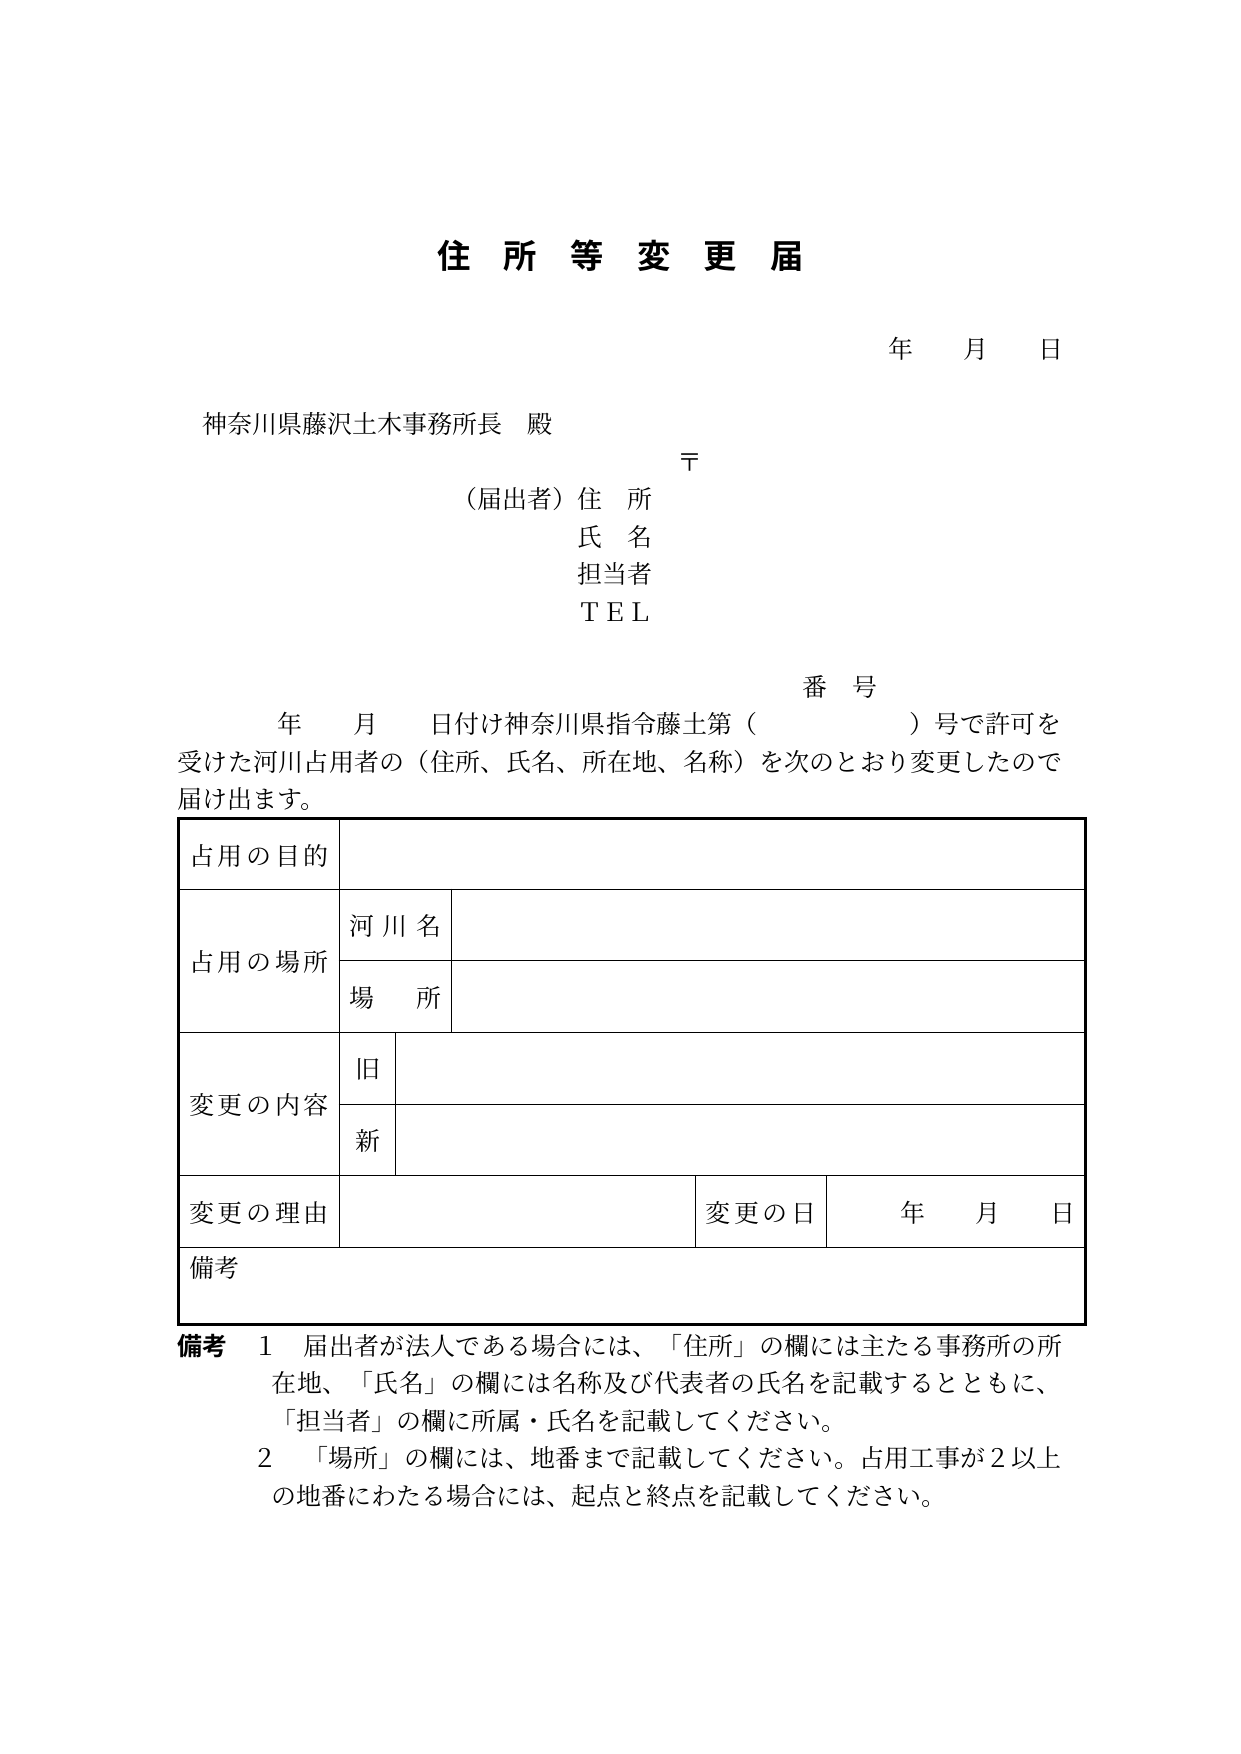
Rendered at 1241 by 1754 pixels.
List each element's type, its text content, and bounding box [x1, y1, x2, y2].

table_cell [340, 1176, 695, 1247]
table_cell 場所 [340, 961, 451, 1032]
table_cell 変更の理由 [180, 1176, 339, 1247]
table_cell [396, 1105, 1084, 1175]
table_cell 新 [340, 1105, 395, 1175]
table_cell 変更の内容 [180, 1033, 339, 1175]
table_cell [452, 961, 1084, 1032]
text 氏 名 [177, 517, 1063, 554]
text 神奈川県藤沢土木事務所長 殿 [177, 404, 1063, 442]
table_cell [452, 890, 1084, 960]
table_cell 年 月 日 [827, 1176, 1084, 1247]
table_cell 変更の日 [696, 1176, 826, 1247]
text 〒 [177, 442, 1063, 479]
text 番 号 [177, 667, 1063, 704]
table_cell 河川名 [340, 890, 451, 960]
table_cell 占用の場所 [180, 890, 339, 1032]
text 住 所 等 変 更 届 [177, 217, 1063, 292]
text 年 月 日 [177, 329, 1063, 367]
text ２ 「場所」の欄には、地番まで記載してください。占用工事が２以上の地番にわたる場合には、起点と終点を記載してください。 [252, 1438, 1063, 1513]
text 担当者 [177, 554, 1063, 592]
table_cell 備考 [180, 1248, 1084, 1323]
text 年 月 日付け神奈川県指令藤土第（ ）号で許可を受けた河川占用者の（住所、氏名、所在地、名称）を次のとおり変更したので届け出ます。 [177, 704, 1063, 817]
text （届出者）住 所 [177, 479, 1063, 517]
table_cell 旧 [340, 1033, 395, 1103]
table_cell [396, 1033, 1084, 1103]
table_header 占用の目的 [180, 820, 339, 888]
table_header [340, 820, 1084, 888]
text 備考 １ 届出者が法人である場合には、「住所」の欄には主たる事務所の所在地、「氏名」の欄には名称及び代表者の氏名を記載するとともに、「担当者」の欄に所属・氏名を記載してください。 [177, 1326, 1063, 1438]
text ＴＥＬ [177, 592, 1063, 629]
